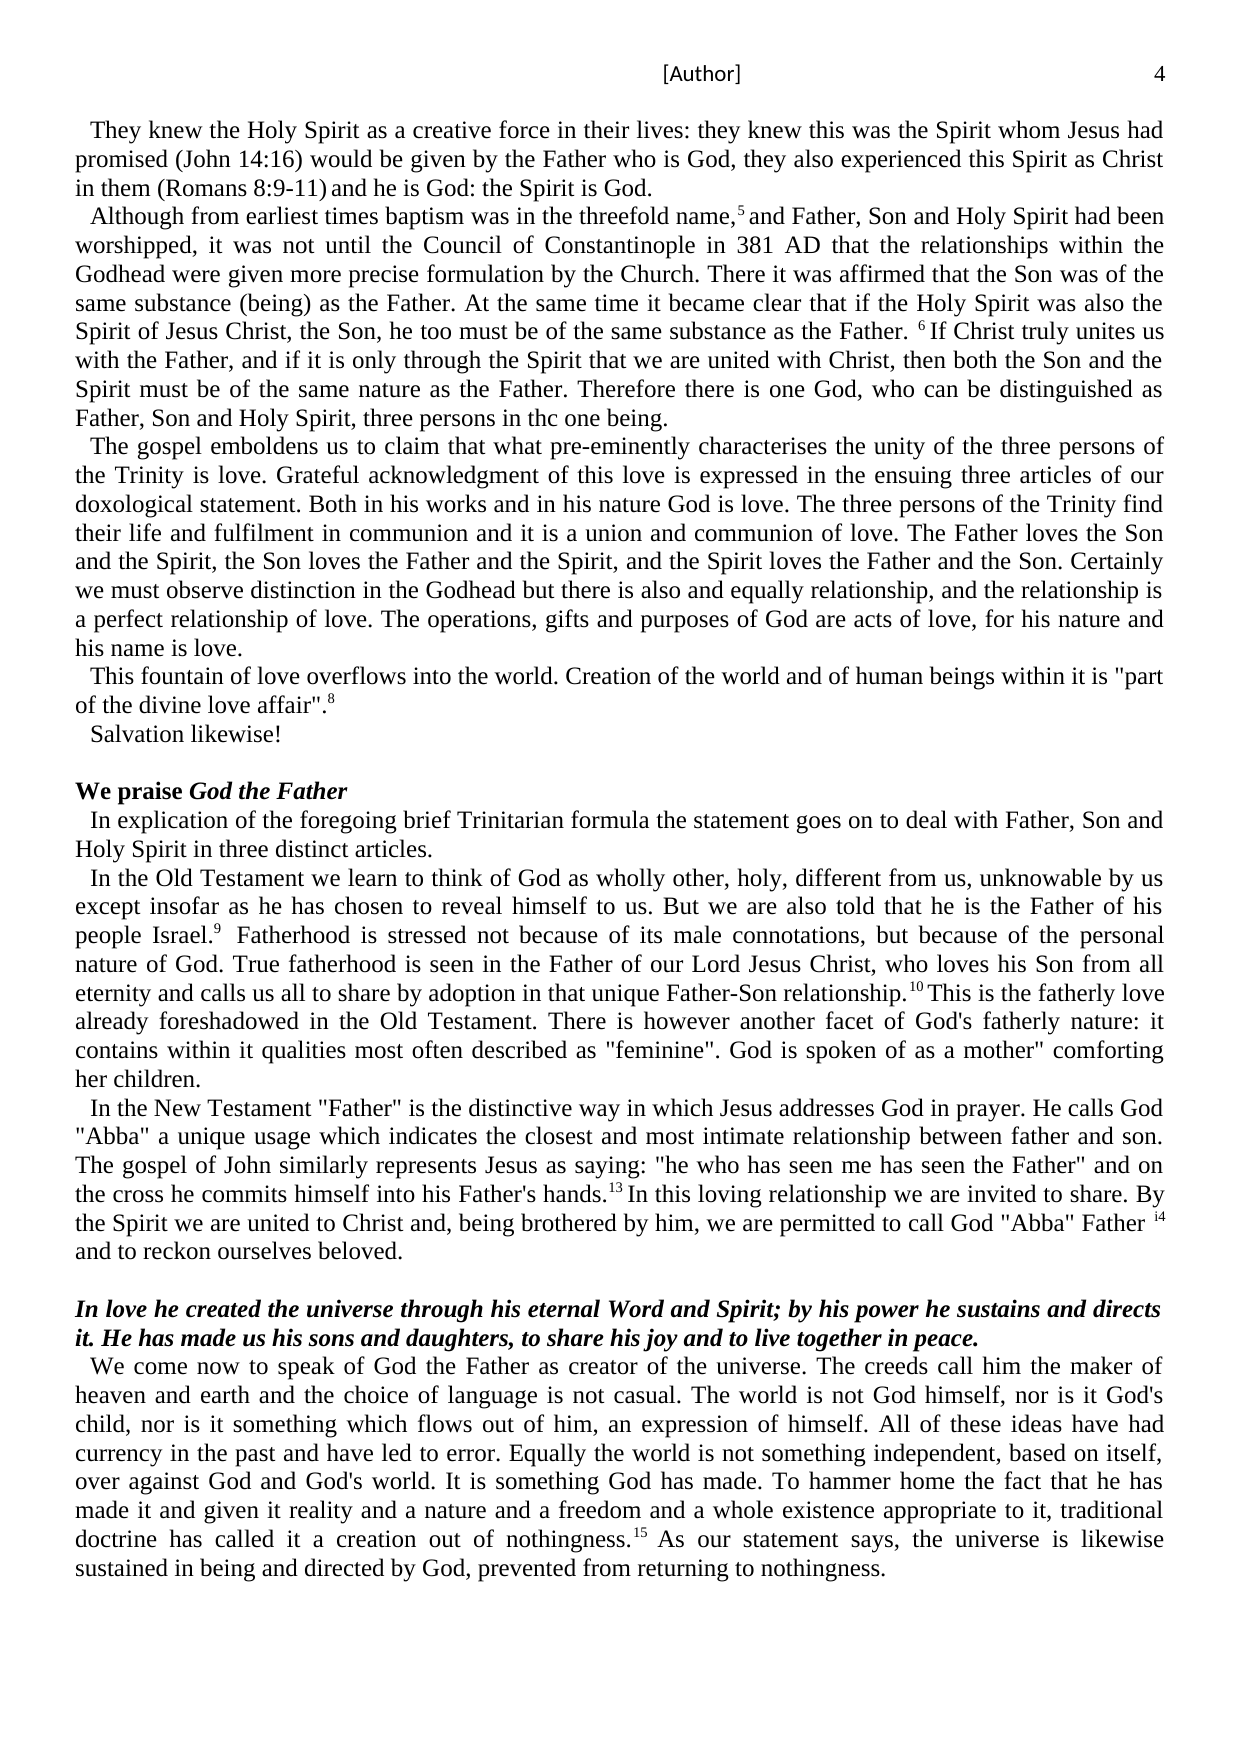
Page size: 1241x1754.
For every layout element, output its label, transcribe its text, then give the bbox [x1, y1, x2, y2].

text In explication of the foregoing brief Trinitarian formula the statement goes on to deal with Father, Son and Holy Spirit in three distinct articles. [75, 805, 1165, 863]
text Although from earliest times baptism was in the threefold name,5 and Father, Son and Holy Spirit had been worshipped, it was not until the Council of Constantinople in 381 AD that the relationships within the Godhead were given more precise formulation by the Church. There it was affirmed that the Son was of the same substance (being) as the Father. At the same time it became clear that if the Holy Spirit was also the Spirit of Jesus Christ, the Son, he too must be of the same substance as the Father. 6 If Christ truly unites us with the Father, and if it is only through the Spirit that we are united with Christ, then both the Son and the Spirit must be of the same nature as the Father. Therefore there is one God, who can be distinguished as Father, Son and Holy Spirit, three persons in thc one being. [75, 201, 1165, 431]
text In the Old Testament we learn to think of God as wholly other, holy, different from us, unknowable by us except insofar as he has chosen to reveal himself to us. But we are also told that he is the Father of his people Israel.9 Fatherhood is stressed not because of its male connotations, but because of the personal nature of God. True fatherhood is seen in the Father of our Lord Jesus Christ, who loves his Son from all eternity and calls us all to share by adoption in that unique Father-Son relationship.10 This is the fatherly love already foreshadowed in the Old Testament. There is however another facet of God's fatherly nature: it contains within it qualities most often described as "feminine". God is spoken of as a mother" comforting her children. [75, 863, 1165, 1093]
text In love he created the universe through his eternal Word and Spirit; by his power he sustains and directs it. He has made us his sons and daughters, to share his joy and to live together in peace. [75, 1294, 1165, 1351]
text In the New Testament "Father" is the distinctive way in which Jesus addresses God in prayer. He calls God "Abba" a unique usage which indicates the closest and most intimate relationship between father and son. The gospel of John similarly represents Jesus as saying: "he who has seen me has seen the Father" and on the cross he commits himself into his Father's hands.13 In this loving relationship we are invited to share. By the Spirit we are united to Christ and, being brothered by him, we are permitted to call God "Abba" Father i4 and to reckon ourselves beloved. [75, 1093, 1165, 1265]
text This fountain of love overflows into the world. Creation of the world and of human beings within it is "part of the divine love affair".8 [75, 661, 1165, 719]
text We praise God the Father [75, 776, 1165, 805]
text We come now to speak of God the Father as creator of the universe. The creeds call him the maker of heaven and earth and the choice of language is not casual. The world is not God himself, nor is it God's child, nor is it something which flows out of him, an expression of himself. All of these ideas have had currency in the past and have led to error. Equally the world is not something independent, based on itself, over against God and God's world. It is something God has made. To hammer home the fact that he has made it and given it reality and a nature and a freedom and a whole existence appropriate to it, traditional doctrine has called it a creation out of nothingness.15 As our statement says, the universe is likewise sustained in being and directed by God, prevented from returning to nothingness. [75, 1351, 1165, 1581]
text Salvation likewise! [75, 719, 1165, 748]
text They knew the Holy Spirit as a creative force in their lives: they knew this was the Spirit whom Jesus had promised (John 14:16) would be given by the Father who is God, they also experienced this Spirit as Christ in them (Romans 8:9-11) and he is God: the Spirit is God. [75, 115, 1165, 201]
text The gospel emboldens us to claim that what pre-eminently characterises the unity of the three persons of the Trinity is love. Grateful acknowledgment of this love is expressed in the ensuing three articles of our doxological statement. Both in his works and in his nature God is love. The three persons of the Trinity find their life and fulfilment in communion and it is a union and communion of love. The Father loves the Son and the Spirit, the Son loves the Father and the Spirit, and the Spirit loves the Father and the Son. Certainly we must observe distinction in the Godhead but there is also and equally relationship, and the relationship is a perfect relationship of love. The operations, gifts and purposes of God are acts of love, for his nature and his name is love. [75, 431, 1165, 661]
